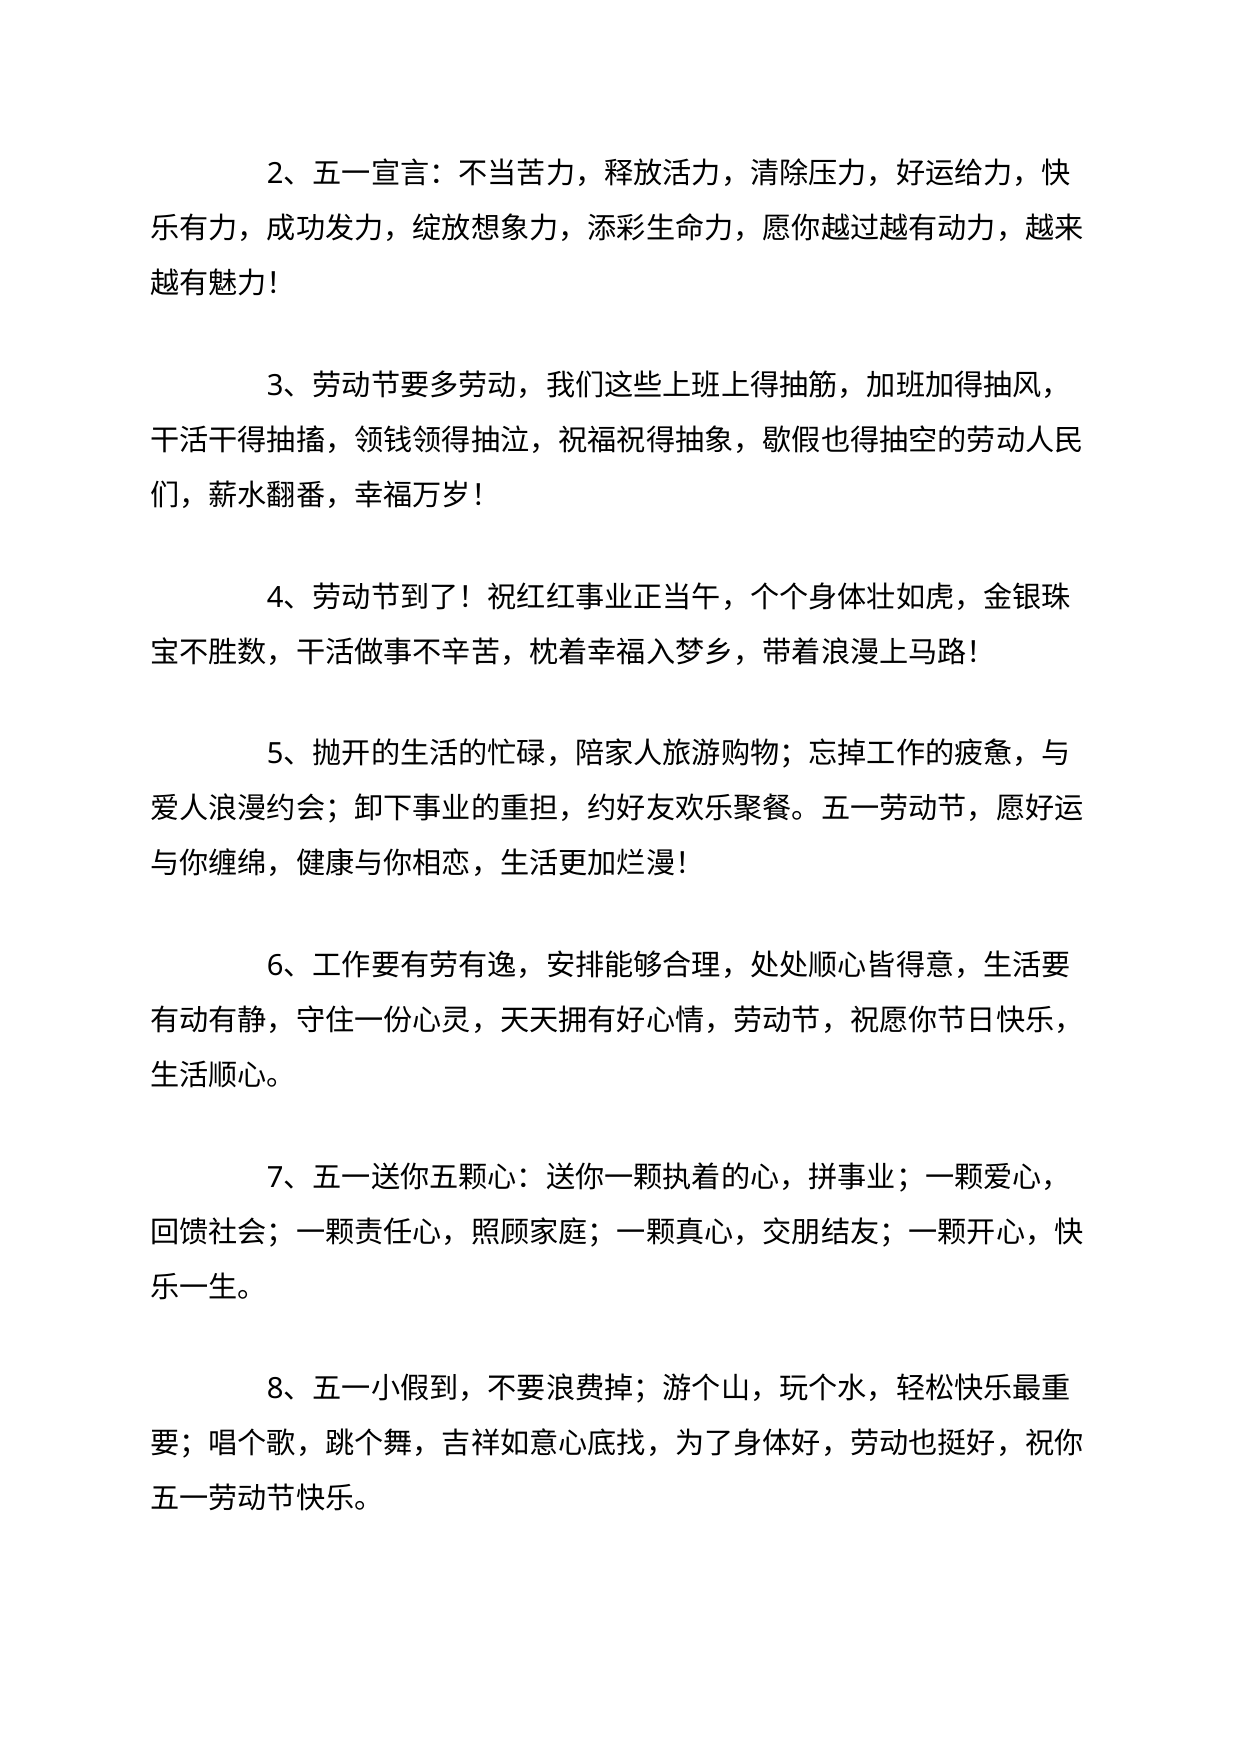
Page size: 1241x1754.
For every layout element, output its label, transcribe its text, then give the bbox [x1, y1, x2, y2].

text 5、抛开的生活的忙碌，陪家人旅游购物；忘掉工作的疲惫，与爱人浪漫约会；卸下事业的重担，约好友欢乐聚餐。五一劳动节，愿好运与你缠绵，健康与你相恋，生活更加烂漫！ [150, 730, 1090, 882]
text 7、五一送你五颗心：送你一颗执着的心，拼事业；一颗爱心，回馈社会；一颗责任心，照顾家庭；一颗真心，交朋结友；一颗开心，快乐一生。 [150, 1153, 1090, 1306]
text 8、五一小假到，不要浪费掉；游个山，玩个水，轻松快乐最重要；唱个歌，跳个舞，吉祥如意心底找，为了身体好，劳动也挺好，祝你五一劳动节快乐。 [150, 1365, 1090, 1517]
text 6、工作要有劳有逸，安排能够合理，处处顺心皆得意，生活要有动有静，守住一份心灵，天天拥有好心情，劳动节，祝愿你节日快乐，生活顺心。 [150, 942, 1090, 1094]
text 2、五一宣言：不当苦力，释放活力，清除压力，好运给力，快乐有力，成功发力，绽放想象力，添彩生命力，愿你越过越有动力，越来越有魅力！ [150, 150, 1090, 302]
text 4、劳动节到了！祝红红事业正当午，个个身体壮如虎，金银珠宝不胜数，干活做事不辛苦，枕着幸福入梦乡，带着浪漫上马路！ [150, 573, 1090, 671]
text 3、劳动节要多劳动，我们这些上班上得抽筋，加班加得抽风，干活干得抽搐，领钱领得抽泣，祝福祝得抽象，歇假也得抽空的劳动人民们，薪水翻番，幸福万岁！ [150, 362, 1090, 514]
